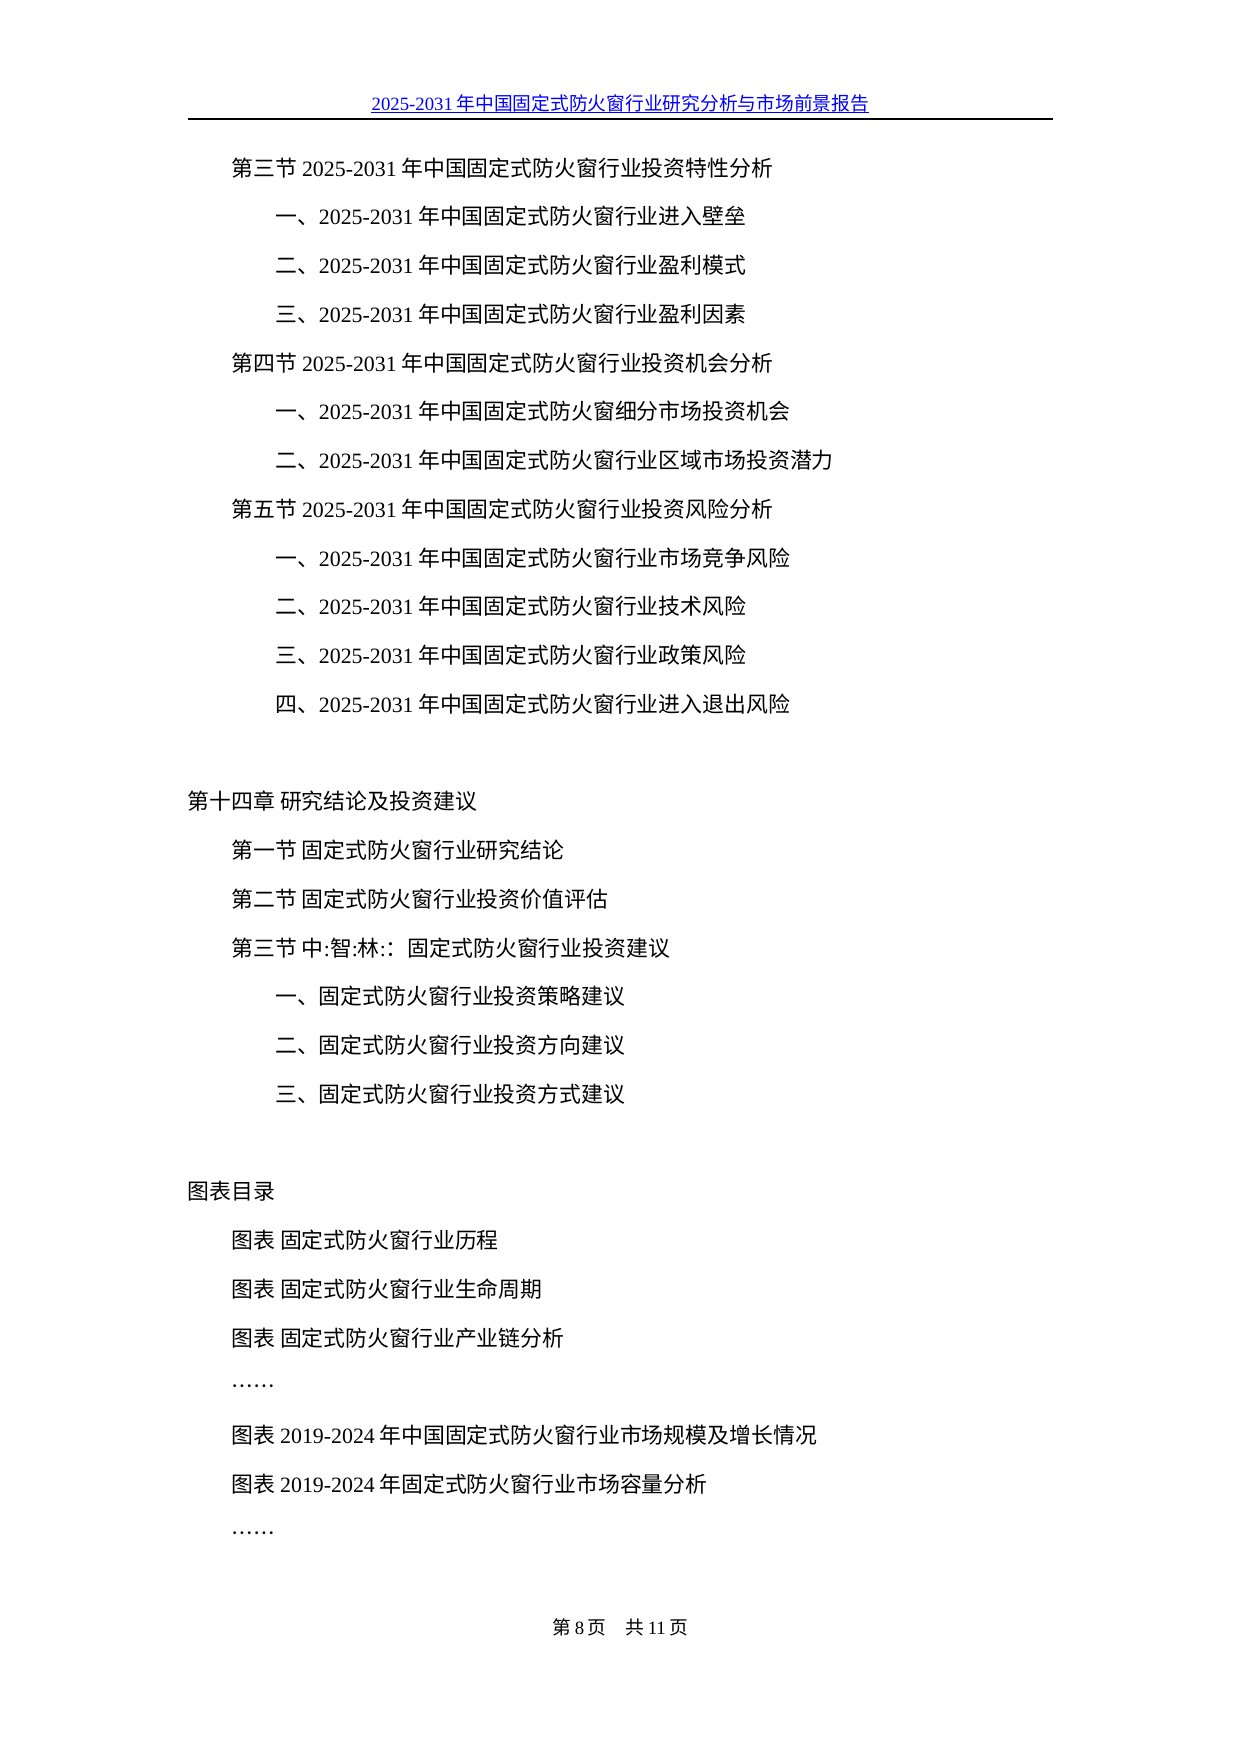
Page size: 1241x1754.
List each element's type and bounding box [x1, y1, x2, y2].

text [187, 150, 1053, 1548]
